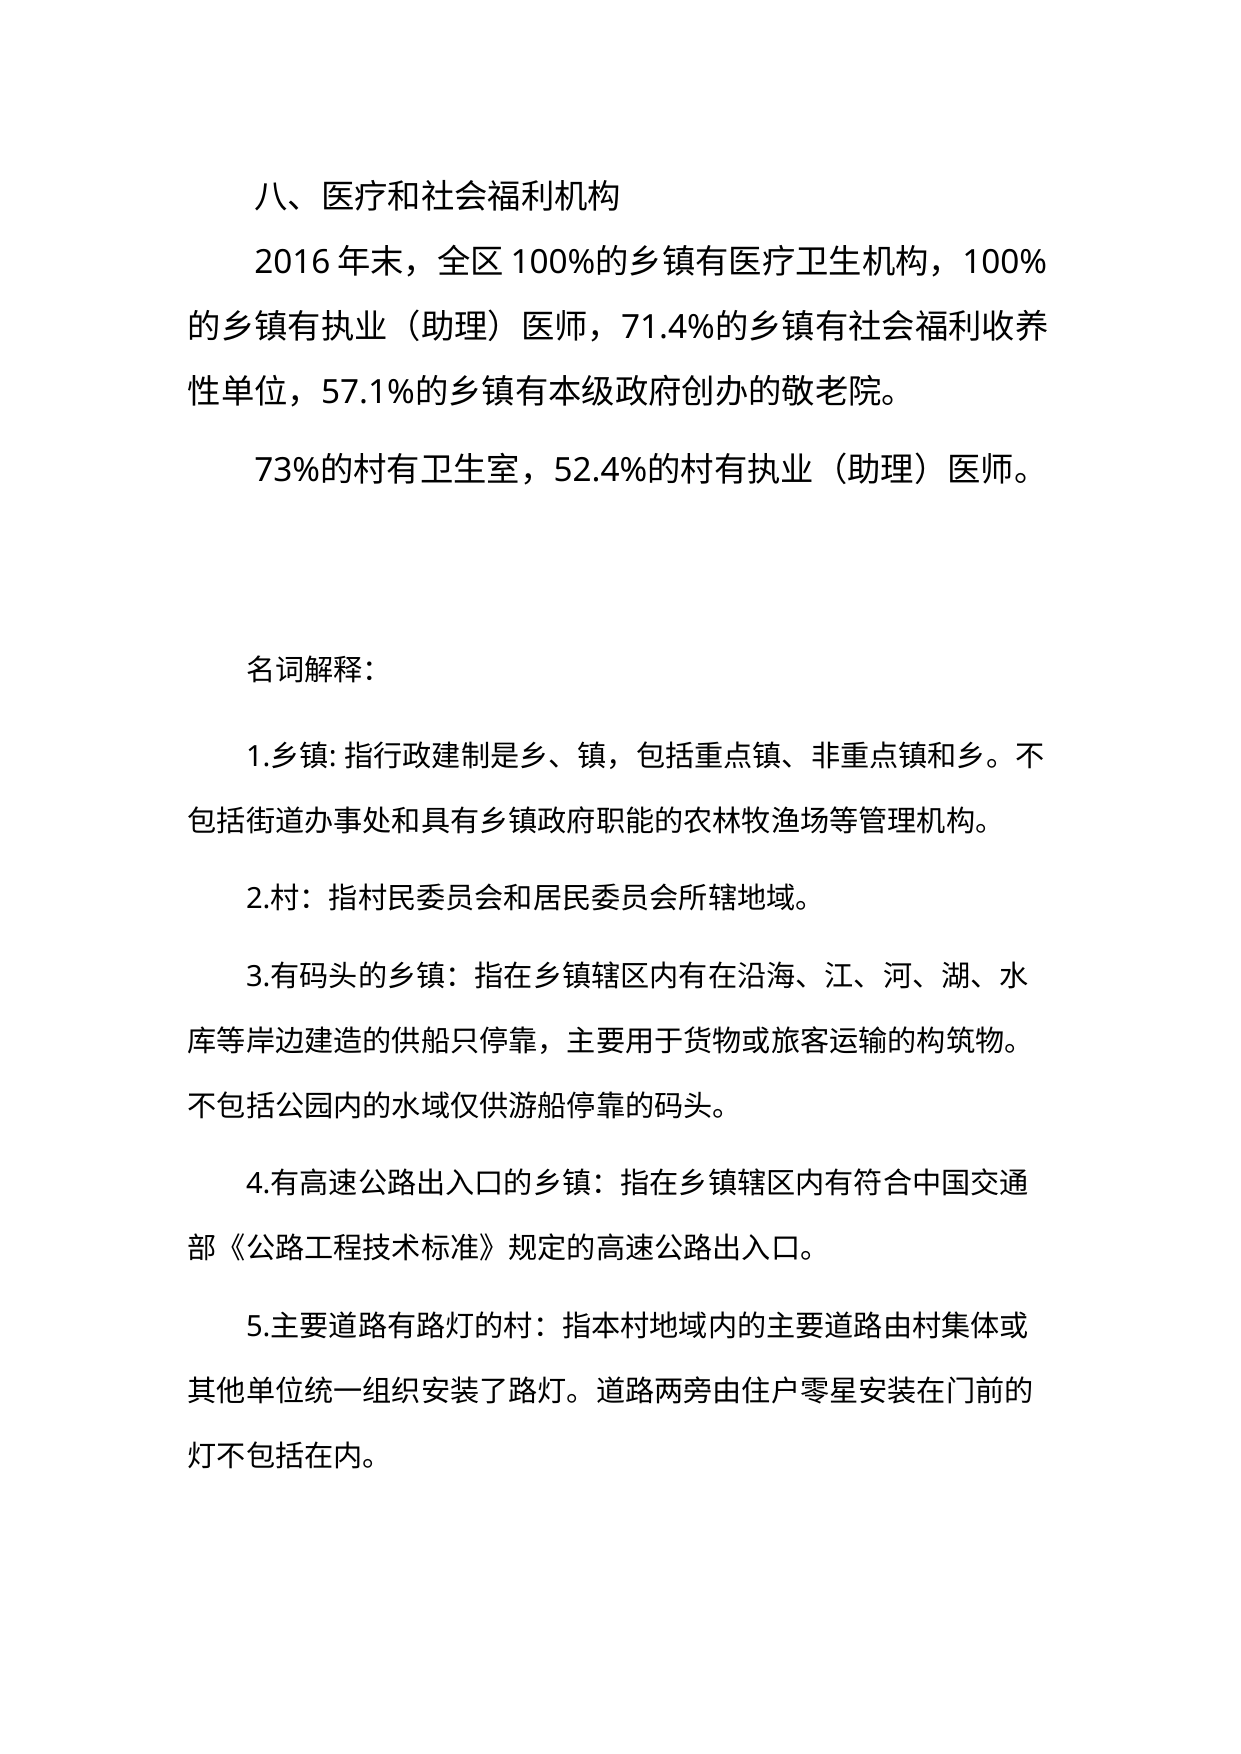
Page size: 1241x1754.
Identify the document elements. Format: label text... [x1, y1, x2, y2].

text 73%的村有卫生室，52.4%的村有执业（助理）医师。 [187, 434, 1053, 499]
text 4.有高速公路出入口的乡镇：指在乡镇辖区内有符合中国交通部《公路工程技术标准》规定的高速公路出入口。 [187, 1148, 1053, 1278]
text 5.主要道路有路灯的村：指本村地域内的主要道路由村集体或其他单位统一组织安装了路灯。道路两旁由住户零星安装在门前的灯不包括在内。 [187, 1291, 1053, 1486]
text 名词解释： [187, 635, 1053, 700]
text 2016年末，全区100%的乡镇有医疗卫生机构，100%的乡镇有执业（助理）医师，71.4%的乡镇有社会福利收养性单位，57.1%的乡镇有本级政府创办的敬老院。 [187, 227, 1053, 422]
text 1.乡镇: 指行政建制是乡、镇，包括重点镇、非重点镇和乡。不包括街道办事处和具有乡镇政府职能的农林牧渔场等管理机构。 [187, 721, 1053, 851]
text 3.有码头的乡镇：指在乡镇辖区内有在沿海、江、河、湖、水库等岸边建造的供船只停靠，主要用于货物或旅客运输的构筑物。不包括公园内的水域仅供游船停靠的码头。 [187, 941, 1053, 1136]
text 八、医疗和社会福利机构 [187, 162, 1053, 227]
text 2.村：指村民委员会和居民委员会所辖地域。 [187, 863, 1053, 928]
